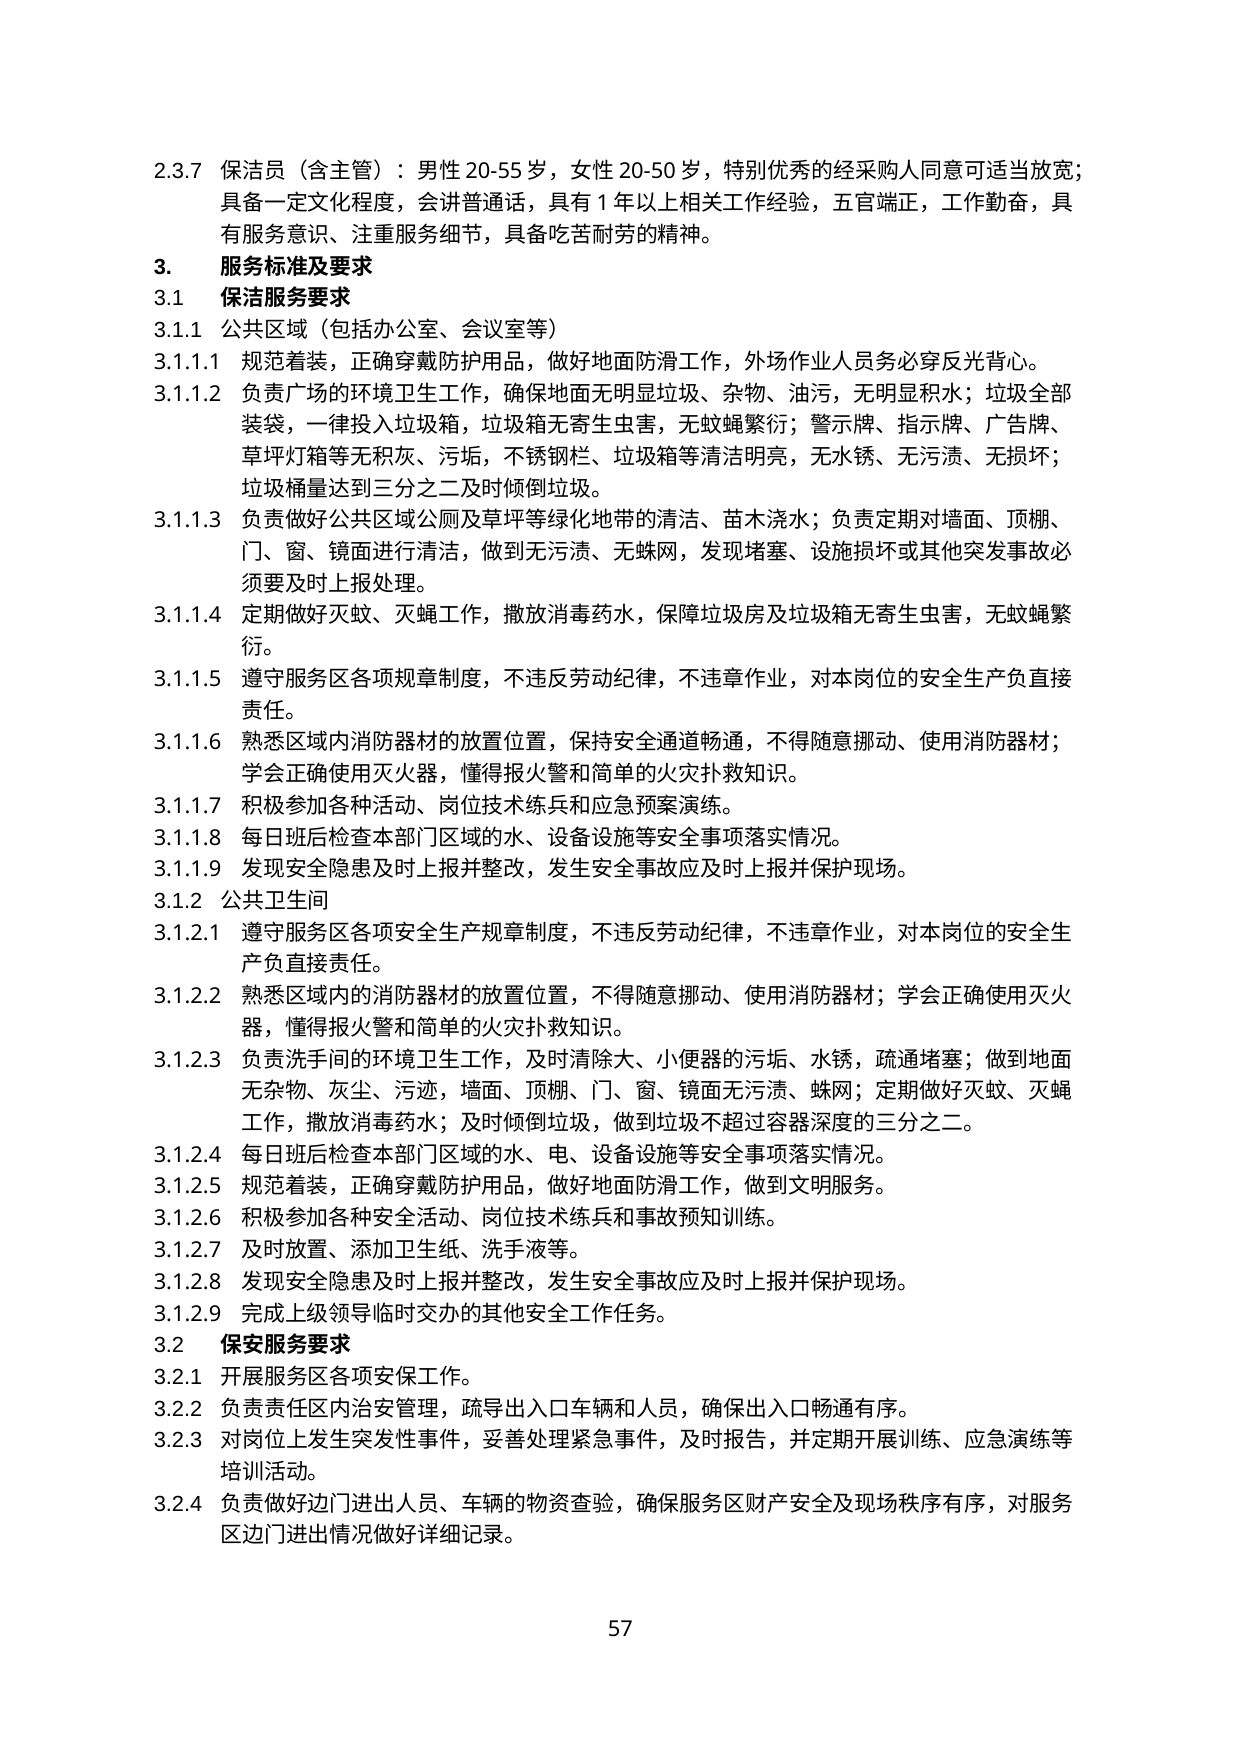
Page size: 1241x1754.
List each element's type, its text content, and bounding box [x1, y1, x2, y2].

list 负责广场的环境卫生工作，确保地面无明显垃圾、杂物、油污，无明显积水；垃圾全部装袋，一律投入垃圾箱，垃圾箱无寄生虫害，无蚊蝇繁衍；警示牌、指示牌、广告牌、草坪灯箱等无积灰、污垢，不锈钢栏、垃圾箱等清洁明亮，无水锈、无污渍、无损坏；垃圾桶量达到三分之二及时倾倒垃圾。 [153, 376, 1087, 502]
list 发现安全隐患及时上报并整改，发生安全事故应及时上报并保护现场。 [153, 1264, 1087, 1296]
list 每日班后检查本部门区域的水、电、设备设施等安全事项落实情况。 [153, 1137, 1087, 1168]
list 负责做好边门进出人员、车辆的物资查验，确保服务区财产安全及现场秩序有序，对服务区边门进出情况做好详细记录。 [153, 1486, 1087, 1549]
list 开展服务区各项安保工作。 [153, 1359, 1087, 1391]
list 服务标准及要求 [153, 249, 1087, 280]
list 遵守服务区各项规章制度，不违反劳动纪律，不违章作业，对本岗位的安全生产负直接责任。 [153, 661, 1087, 724]
list 规范着装，正确穿戴防护用品，做好地面防滑工作，外场作业人员务必穿反光背心。 [153, 344, 1087, 376]
list 积极参加各种活动、岗位技术练兵和应急预案演练。 [153, 788, 1087, 819]
list 对岗位上发生突发性事件，妥善处理紧急事件，及时报告，并定期开展训练、应急演练等培训活动。 [153, 1422, 1087, 1486]
list 保洁员（含主管）：男性20-55岁，女性20-50岁，特别优秀的经采购人同意可适当放宽；具备一定文化程度，会讲普通话，具有1年以上相关工作经验，五官端正，工作勤奋，具有服务意识、注重服务细节，具备吃苦耐劳的精神。 [153, 153, 1087, 249]
list 每日班后检查本部门区域的水、设备设施等安全事项落实情况。 [153, 819, 1087, 851]
list 遵守服务区各项安全生产规章制度，不违反劳动纪律，不违章作业，对本岗位的安全生产负直接责任。 [153, 915, 1087, 978]
list 负责责任区内治安管理，疏导出入口车辆和人员，确保出入口畅通有序。 [153, 1391, 1087, 1422]
list 熟悉区域内消防器材的放置位置，保持安全通道畅通，不得随意挪动、使用消防器材；学会正确使用灭火器，懂得报火警和简单的火灾扑救知识。 [153, 724, 1087, 788]
list 积极参加各种安全活动、岗位技术练兵和事故预知训练。 [153, 1200, 1087, 1232]
list 保安服务要求 [153, 1327, 1087, 1359]
list 熟悉区域内的消防器材的放置位置，不得随意挪动、使用消防器材；学会正确使用灭火器，懂得报火警和简单的火灾扑救知识。 [153, 978, 1087, 1042]
list 完成上级领导临时交办的其他安全工作任务。 [153, 1296, 1087, 1327]
list 定期做好灭蚊、灭蝇工作，撒放消毒药水，保障垃圾房及垃圾箱无寄生虫害，无蚊蝇繁衍。 [153, 597, 1087, 661]
list 发现安全隐患及时上报并整改，发生安全事故应及时上报并保护现场。 [153, 851, 1087, 883]
list 公共卫生间 [153, 883, 1087, 915]
list 规范着装，正确穿戴防护用品，做好地面防滑工作，做到文明服务。 [153, 1168, 1087, 1200]
list 及时放置、添加卫生纸、洗手液等。 [153, 1232, 1087, 1264]
list 公共区域（包括办公室、会议室等） [153, 312, 1087, 344]
list 保洁服务要求 [153, 280, 1087, 312]
list 负责洗手间的环境卫生工作，及时清除大、小便器的污垢、水锈，疏通堵塞；做到地面无杂物、灰尘、污迹，墙面、顶棚、门、窗、镜面无污渍、蛛网；定期做好灭蚊、灭蝇工作，撒放消毒药水；及时倾倒垃圾，做到垃圾不超过容器深度的三分之二。 [153, 1042, 1087, 1137]
list 负责做好公共区域公厕及草坪等绿化地带的清洁、苗木浇水；负责定期对墙面、顶棚、门、窗、镜面进行清洁，做到无污渍、无蛛网，发现堵塞、设施损坏或其他突发事故必须要及时上报处理。 [153, 502, 1087, 597]
